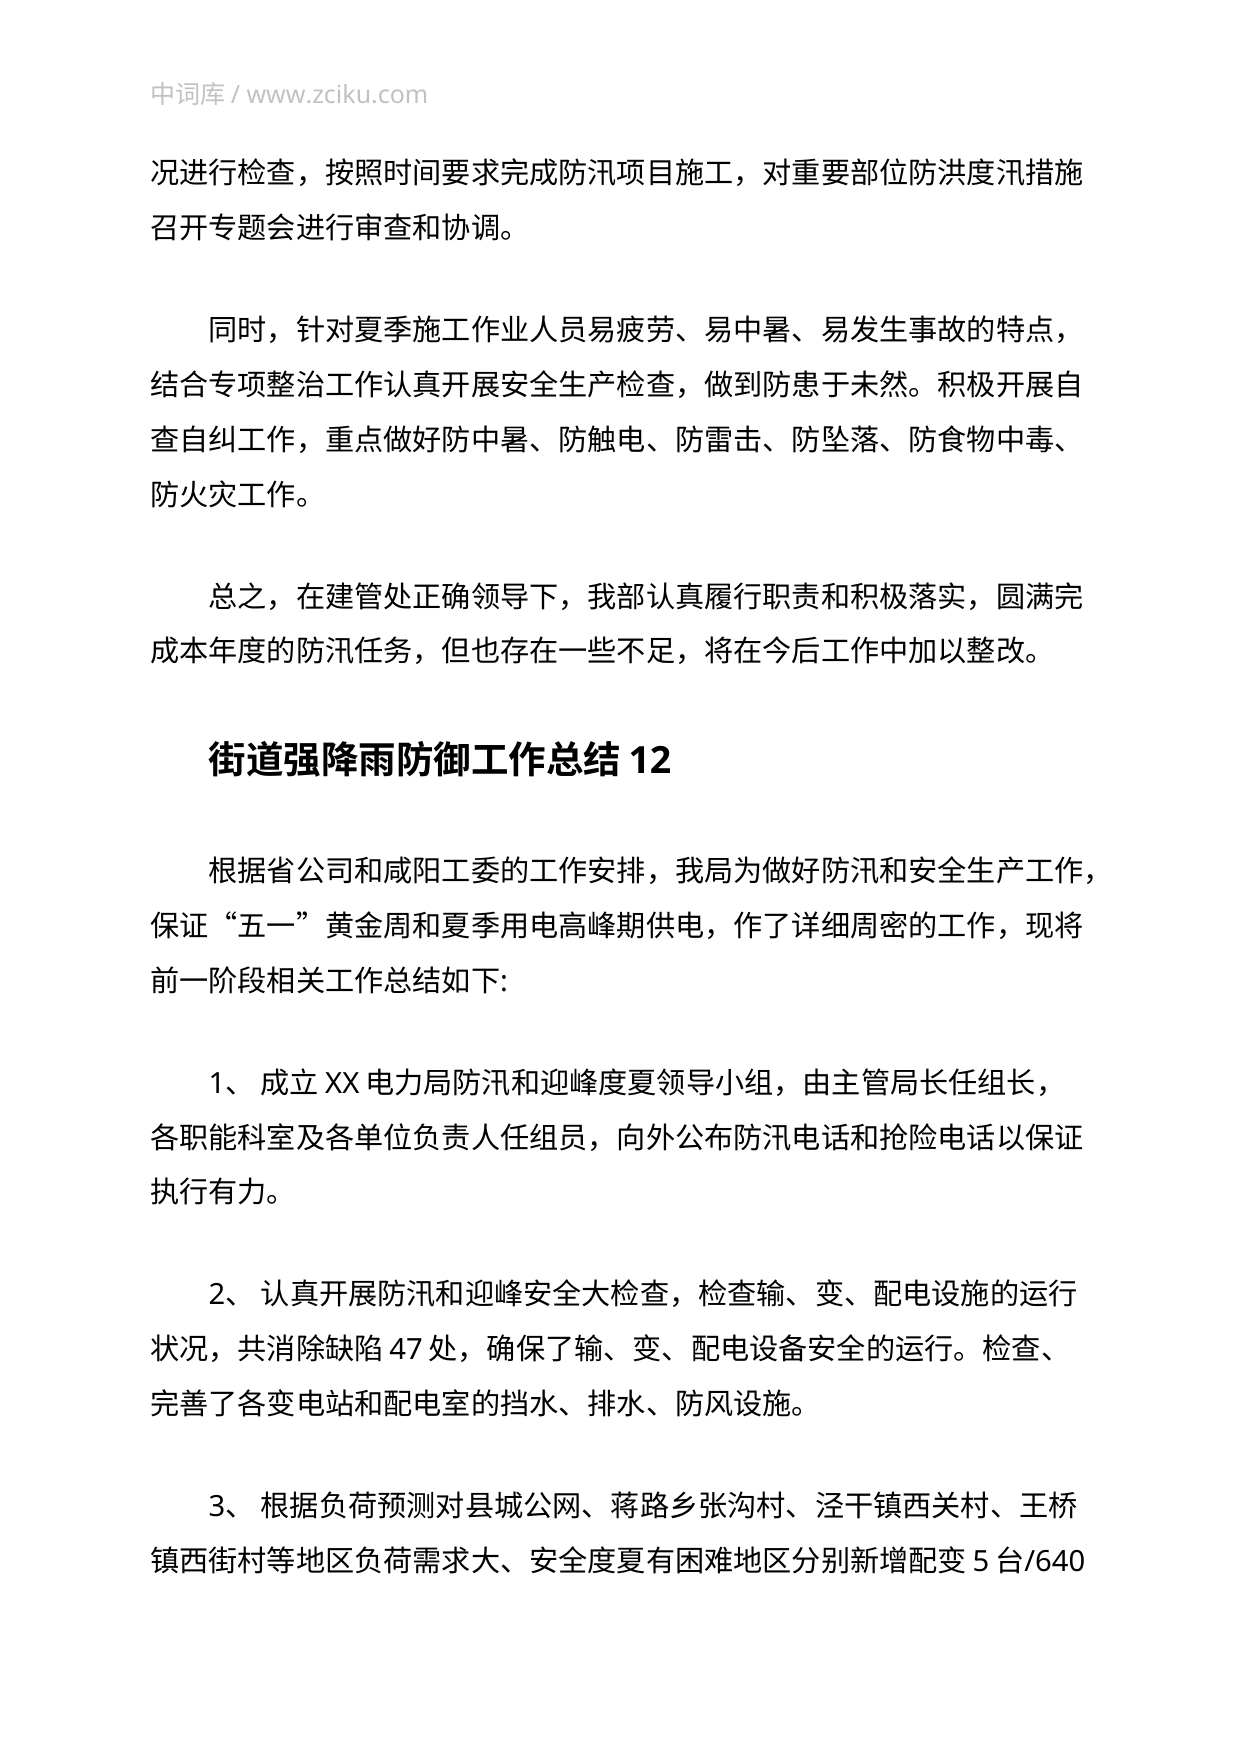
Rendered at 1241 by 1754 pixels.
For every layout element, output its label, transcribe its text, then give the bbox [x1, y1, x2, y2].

text 总之，在建管处正确领导下，我部认真履行职责和积极落实，圆满完成本年度的防汛任务，但也存在一些不足，将在今后工作中加以整改。 [150, 573, 1090, 670]
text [150, 150, 1090, 247]
text 街道强降雨防御工作总结12 [150, 730, 1090, 784]
text 1、 成立XX电力局防汛和迎峰度夏领导小组，由主管局长任组长，各职能科室及各单位负责人任组员，向外公布防汛电话和抢险电话以保证执行有力。 [150, 1059, 1090, 1211]
text 根据省公司和咸阳工委的工作安排，我局为做好防汛和安全生产工作，保证“五一”黄金周和夏季用电高峰期供电，作了详细周密的工作，现将前一阶段相关工作总结如下: [150, 847, 1090, 999]
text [150, 1483, 1090, 1580]
text 2、 认真开展防汛和迎峰安全大检查，检查输、变、配电设施的运行状况，共消除缺陷47处，确保了输、变、配电设备安全的运行。检查、完善了各变电站和配电室的挡水、排水、防风设施。 [150, 1271, 1090, 1423]
text 同时，针对夏季施工作业人员易疲劳、易中暑、易发生事故的特点，结合专项整治工作认真开展安全生产检查，做到防患于未然。积极开展自查自纠工作，重点做好防中暑、防触电、防雷击、防坠落、防食物中毒、防火灾工作。 [150, 307, 1090, 514]
